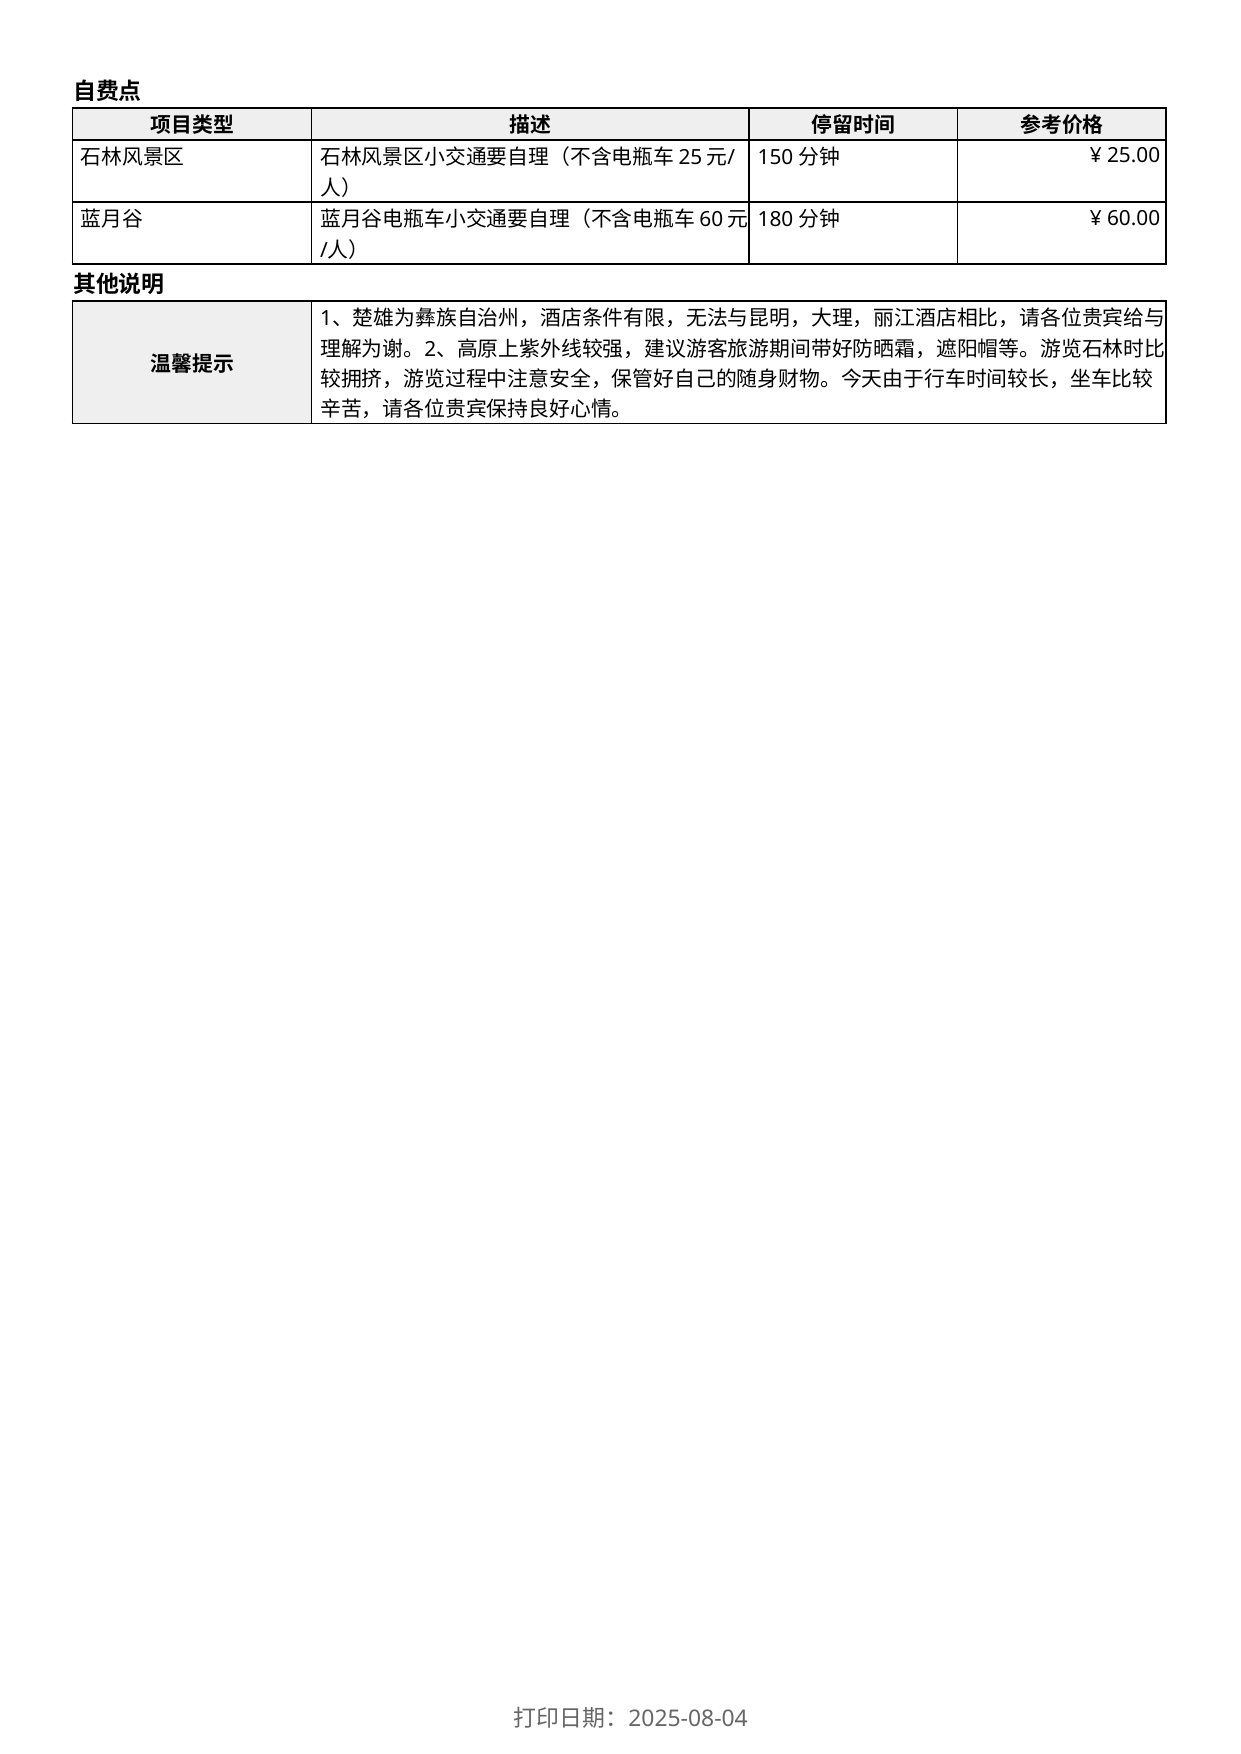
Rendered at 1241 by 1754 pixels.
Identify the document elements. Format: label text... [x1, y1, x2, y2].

table_cell ¥ 25.00 [958, 141, 1165, 201]
table_cell 石林风景区 [73, 141, 311, 201]
table_cell ¥ 60.00 [958, 203, 1165, 263]
table_cell 石林风景区小交通要自理（不含电瓶车25元/人） [312, 141, 748, 201]
table_header 停留时间 [750, 109, 957, 139]
table_cell 蓝月谷 [73, 203, 311, 263]
table_header 温馨提示 [73, 302, 311, 423]
text 自费点 [73, 73, 1167, 106]
table_cell 150 分钟 [750, 141, 957, 201]
table_header 描述 [312, 109, 748, 139]
table_header 参考价格 [958, 109, 1165, 139]
table_cell 蓝月谷电瓶车小交通要自理（不含电瓶车60元/人） [312, 203, 748, 263]
table_header 1、楚雄为彝族自治州，酒店条件有限，无法与昆明，大理，丽江酒店相比，请各位贵宾给与理解为谢。 [312, 302, 1165, 423]
table_header 项目类型 [73, 109, 311, 139]
table_cell 180 分钟 [750, 203, 957, 263]
text 其他说明 [73, 266, 1167, 299]
